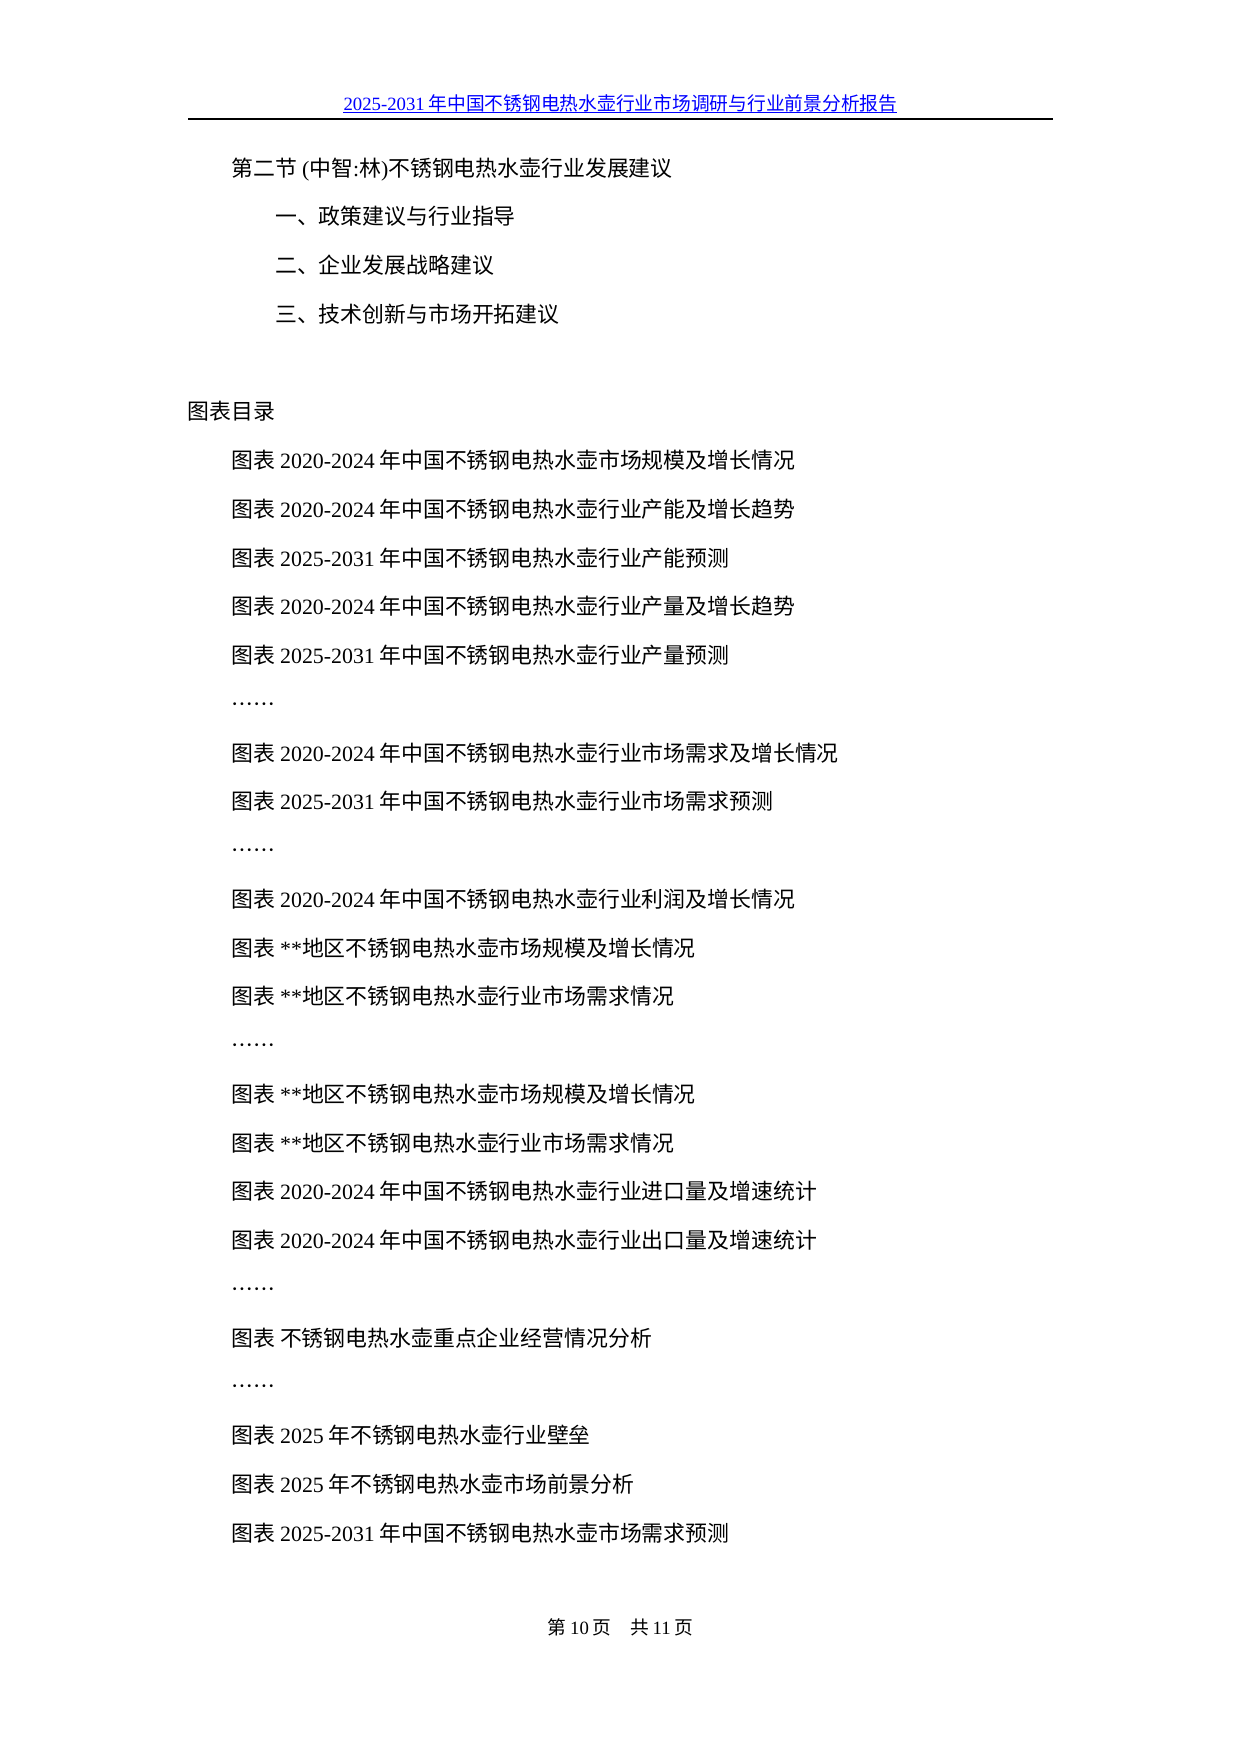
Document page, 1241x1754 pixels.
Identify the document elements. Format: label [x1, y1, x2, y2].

text [187, 150, 1053, 1548]
